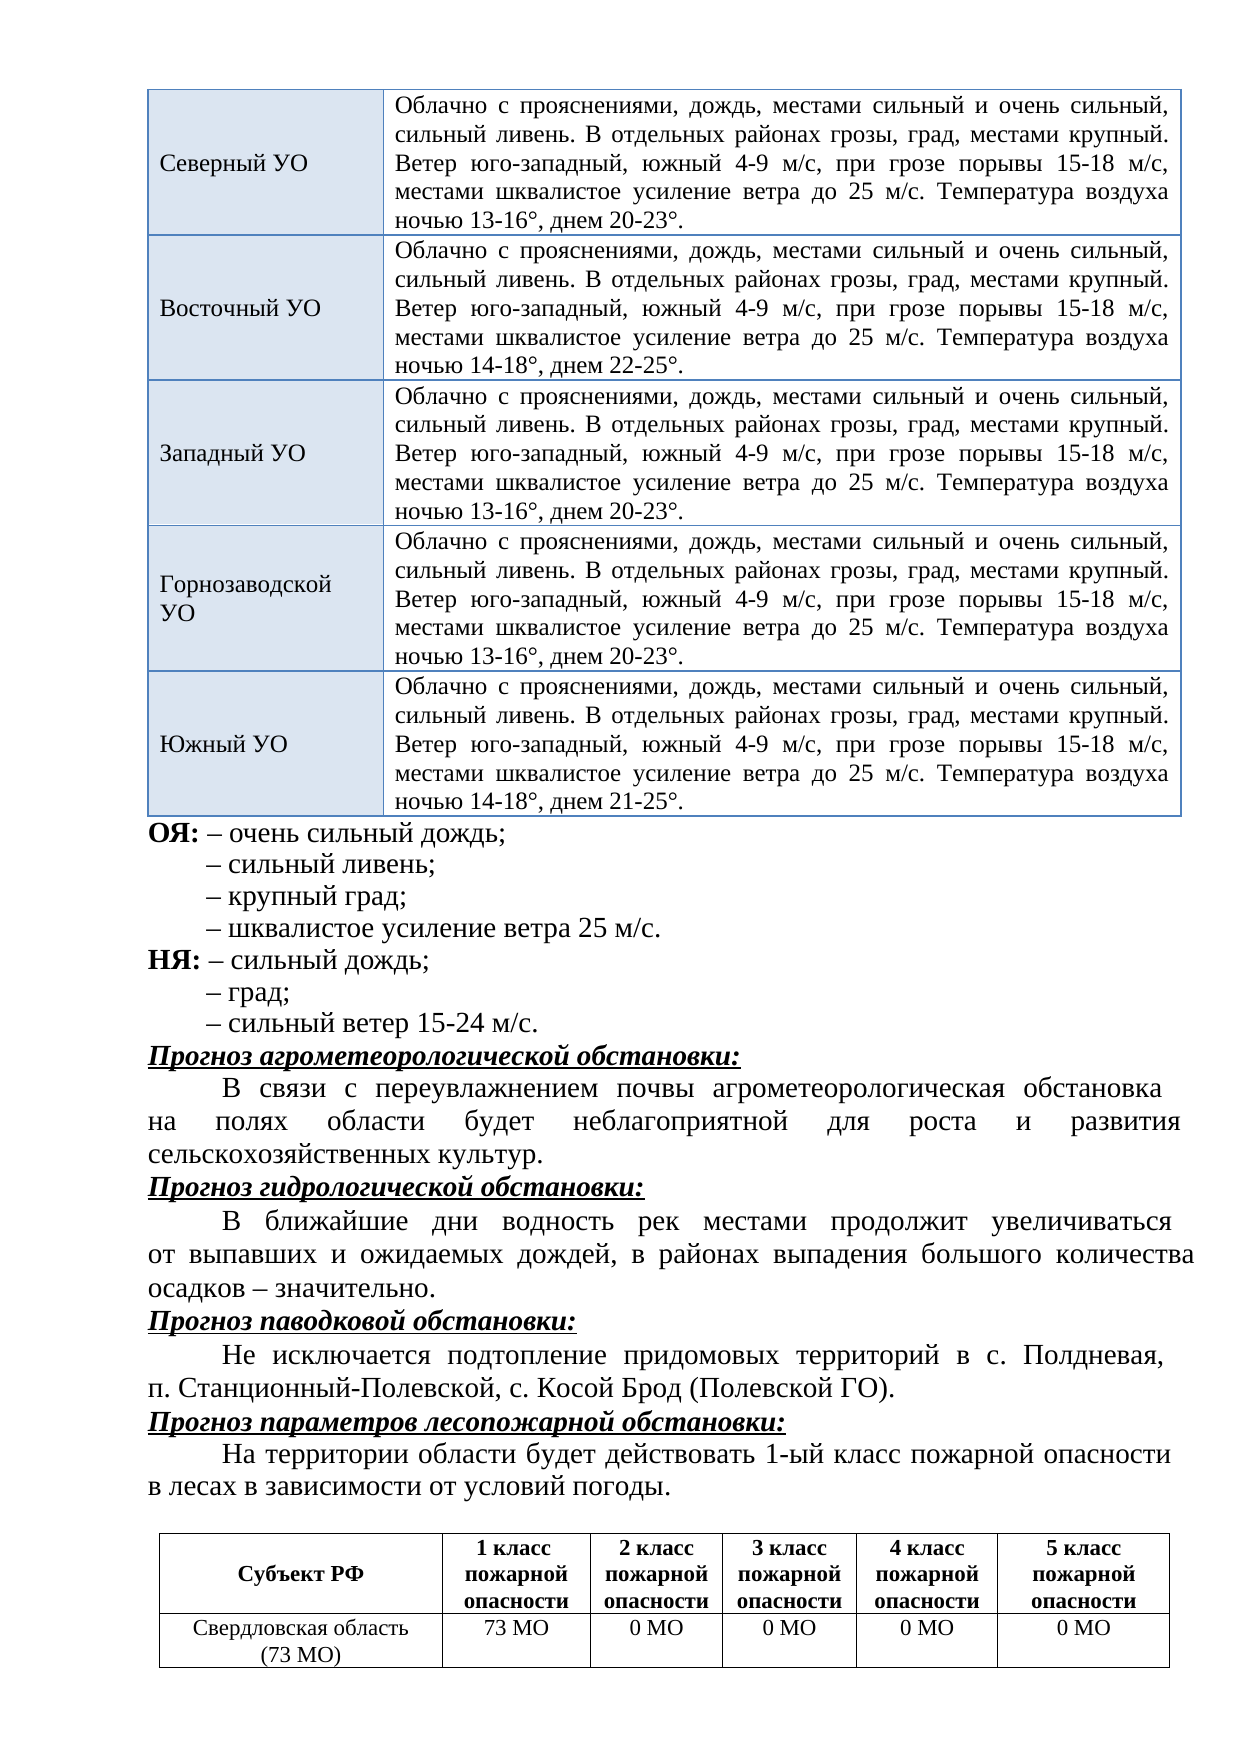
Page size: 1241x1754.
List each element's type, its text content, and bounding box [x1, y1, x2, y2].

text Не исключается подтопление придомовых территорий в с. Полдневая, п. Станционный-Полевской, с. Косой Брод (Полевской ГО). [148, 1337, 1181, 1404]
table_header 1 класс пожарной опасности [443, 1534, 590, 1613]
text Прогноз параметров лесопожарной обстановки: [148, 1404, 1181, 1438]
text В ближайшие дни водность рек местами продолжит увеличиваться от выпавших и ожидаемых дождей, в районах выпадения большого количества осадков – значительно. [148, 1203, 1196, 1303]
table_cell 0 МО [591, 1614, 722, 1667]
table_cell Горнозаводской УО [149, 526, 383, 670]
table_header 4 класс пожарной опасности [857, 1534, 997, 1613]
text Прогноз паводковой обстановки: [148, 1303, 1181, 1337]
text – град; [148, 976, 1181, 1007]
text – крупный град; [148, 880, 1181, 912]
text НЯ: – сильный дождь; [148, 944, 1181, 976]
table_cell Облачно с прояснениями, дождь, местами сильный и очень сильный, сильный ливень. В отдельных районах грозы, град, местами крупный. Ветер юго-западный, южный 4-9 м/с, при грозе порывы 15-18 м/с, местами шквалистое усиление ветра до 25 м/с. Температура воздуха ночью 13-16°, днем 20-23°. [384, 526, 1180, 670]
text ОЯ: – очень сильный дождь; [148, 817, 1181, 848]
table_cell Западный УО [149, 381, 383, 524]
table_header 2 класс пожарной опасности [591, 1534, 722, 1613]
table_header 5 класс пожарной опасности [998, 1534, 1169, 1613]
table_header Субъект РФ [160, 1534, 442, 1613]
table_cell Облачно с прояснениями, дождь, местами сильный и очень сильный, сильный ливень. В отдельных районах грозы, град, местами крупный. Ветер юго-западный, южный 4-9 м/с, при грозе порывы 15-18 м/с, местами шквалистое усиление ветра до 25 м/с. Температура воздуха ночью 14-18°, днем 21-25°. [384, 672, 1180, 815]
table_cell 0 МО [857, 1614, 997, 1667]
text – шквалистое усиление ветра 25 м/с. [148, 912, 1181, 944]
table_cell 0 МО [723, 1614, 856, 1667]
table_cell Свердловская область (73 МО) [160, 1614, 442, 1667]
table_cell 0 МО [998, 1614, 1169, 1667]
table_cell Облачно с прояснениями, дождь, местами сильный и очень сильный, сильный ливень. В отдельных районах грозы, град, местами крупный. Ветер юго-западный, южный 4-9 м/с, при грозе порывы 15-18 м/с, местами шквалистое усиление ветра до 25 м/с. Температура воздуха ночью 13-16°, днем 20-23°. [384, 381, 1180, 524]
table_cell 73 МО [443, 1614, 590, 1667]
text В связи с переувлажнением почвы агрометеорологическая обстановка на полях области будет неблагоприятной для роста и развития сельскохозяйственных культур. [148, 1072, 1181, 1169]
table_cell Северный УО [149, 90, 383, 234]
table_cell Южный УО [149, 672, 383, 815]
table_cell Облачно с прояснениями, дождь, местами сильный и очень сильный, сильный ливень. В отдельных районах грозы, град, местами крупный. Ветер юго-западный, южный 4-9 м/с, при грозе порывы 15-18 м/с, местами шквалистое усиление ветра до 25 м/с. Температура воздуха ночью 13-16°, днем 20-23°. [384, 90, 1180, 234]
text На территории области будет действовать 1-ый класс пожарной опасности в лесах в зависимости от условий погоды. [148, 1438, 1181, 1501]
table_cell Облачно с прояснениями, дождь, местами сильный и очень сильный, сильный ливень. В отдельных районах грозы, град, местами крупный. Ветер юго-западный, южный 4-9 м/с, при грозе порывы 15-18 м/с, местами шквалистое усиление ветра до 25 м/с. Температура воздуха ночью 14-18°, днем 22-25°. [384, 236, 1180, 379]
table_cell Восточный УО [149, 236, 383, 379]
text Прогноз гидрологической обстановки: [148, 1169, 1181, 1203]
text – сильный ливень; [148, 848, 1181, 880]
table_header 3 класс пожарной опасности [723, 1534, 856, 1613]
text – сильный ветер 15-24 м/с. [148, 1007, 1181, 1039]
text Прогноз агрометеорологической обстановки: [148, 1039, 1181, 1072]
